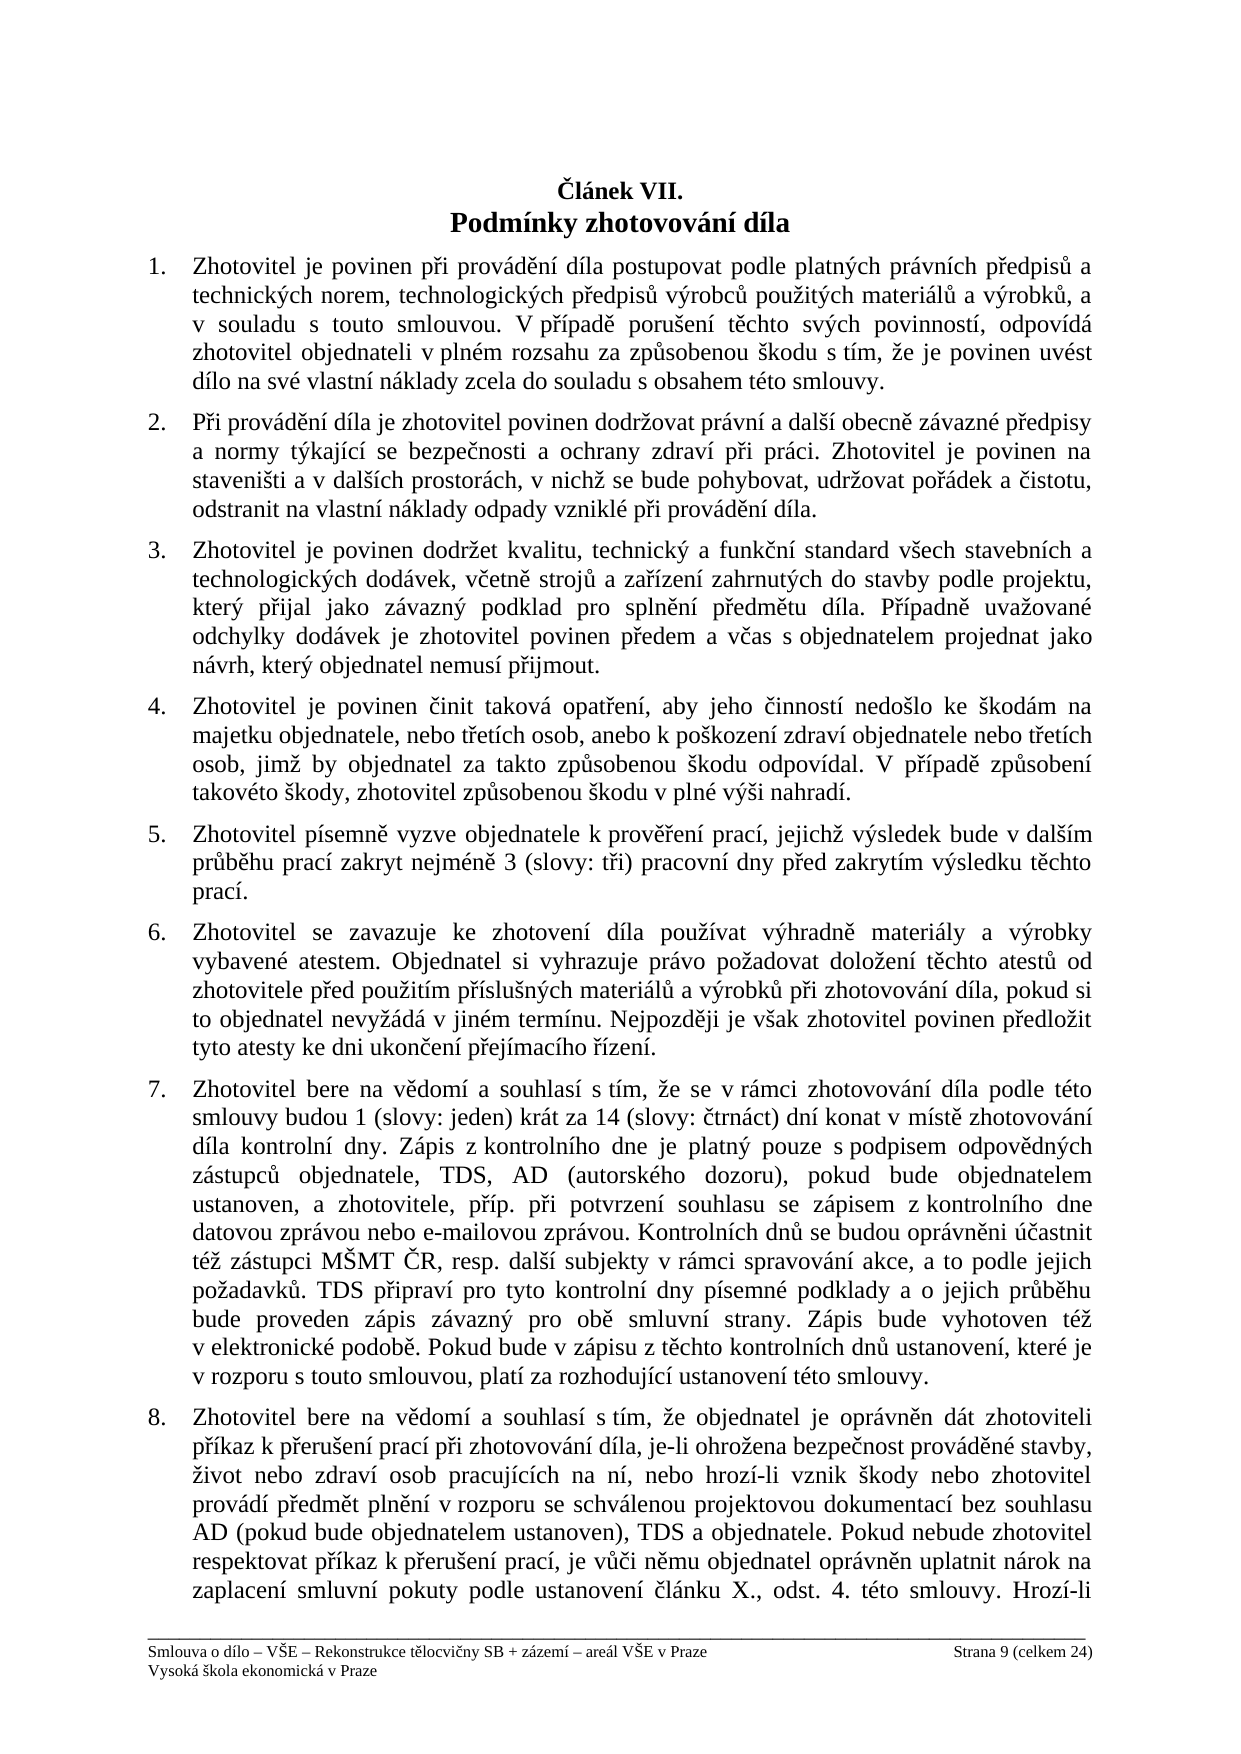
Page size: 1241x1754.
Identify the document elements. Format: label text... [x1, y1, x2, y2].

list Zhotovitel písemně vyzve objednatele k prověření prací, jejichž výsledek bude v dalším průběhu prací zakryt nejméně 3 (slovy: tři) pracovní dny před zakrytím výsledku těchto prací. [148, 819, 1093, 905]
list Při provádění díla je zhotovitel povinen dodržovat právní a další obecně závazné předpisy a normy týkající se bezpečnosti a ochrany zdraví při práci. Zhotovitel je povinen na staveništi a v dalších prostorách, v nichž se bude pohybovat, udržovat pořádek a čistotu, odstranit na vlastní náklady odpady vzniklé při provádění díla. [148, 407, 1093, 522]
subtitle Podmínky zhotovování díla [148, 205, 1093, 239]
text Článek VII. [148, 176, 1093, 205]
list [148, 1402, 1093, 1604]
list Zhotovitel je povinen dodržet kvalitu, technický a funkční standard všech stavebních a technologických dodávek, včetně strojů a zařízení zahrnutých do stavby podle projektu, který přijal jako závazný podklad pro splnění předmětu díla. Případně uvažované odchylky dodávek je zhotovitel povinen předem a včas s objednatelem projednat jako návrh, který objednatel nemusí přijmout. [148, 535, 1093, 679]
list Zhotovitel bere na vědomí a souhlasí s tím, že se v rámci zhotovování díla podle této smlouvy budou 1 (slovy: jeden) krát za 14 (slovy: čtrnáct) dní konat v místě zhotovování díla kontrolní dny. Zápis z kontrolního dne je platný pouze s podpisem odpovědných zástupců objednatele, TDS, AD (autorského dozoru), pokud bude objednatelem ustanoven, a zhotovitele, příp. při potvrzení souhlasu se zápisem z kontrolního dne datovou zprávou nebo e-mailovou zprávou. Kontrolních dnů se budou oprávněni účastnit též zástupci MŠMT ČR, resp. další subjekty v rámci spravování akce, a to podle jejich požadavků. TDS připraví pro tyto kontrolní dny písemné podklady a o jejich průběhu bude proveden zápis závazný pro obě smluvní strany. Zápis bude vyhotoven též v elektronické podobě. Pokud bude v zápisu z těchto kontrolních dnů ustanovení, které je v rozporu s touto smlouvou, platí za rozhodující ustanovení této smlouvy. [148, 1074, 1093, 1390]
list Zhotovitel je povinen při provádění díla postupovat podle platných právních předpisů a technických norem, technologických předpisů výrobců použitých materiálů a výrobků, a v souladu s touto smlouvou. V případě porušení těchto svých povinností, odpovídá zhotovitel objednateli v plném rozsahu za způsobenou škodu s tím, že je povinen uvést dílo na své vlastní náklady zcela do souladu s obsahem této smlouvy. [148, 251, 1093, 395]
list Zhotovitel je povinen činit taková opatření, aby jeho činností nedošlo ke škodám na majetku objednatele, nebo třetích osob, anebo k poškození zdraví objednatele nebo třetích osob, jimž by objednatel za takto způsobenou škodu odpovídal. V případě způsobení takovéto škody, zhotovitel způsobenou škodu v plné výši nahradí. [148, 691, 1093, 806]
list Zhotovitel se zavazuje ke zhotovení díla používat výhradně materiály a výrobky vybavené atestem. Objednatel si vyhrazuje právo požadovat doložení těchto atestů od zhotovitele před použitím příslušných materiálů a výrobků při zhotovování díla, pokud si to objednatel nevyžádá v jiném termínu. Nejpozději je však zhotovitel povinen předložit tyto atesty ke dni ukončení přejímacího řízení. [148, 917, 1093, 1061]
